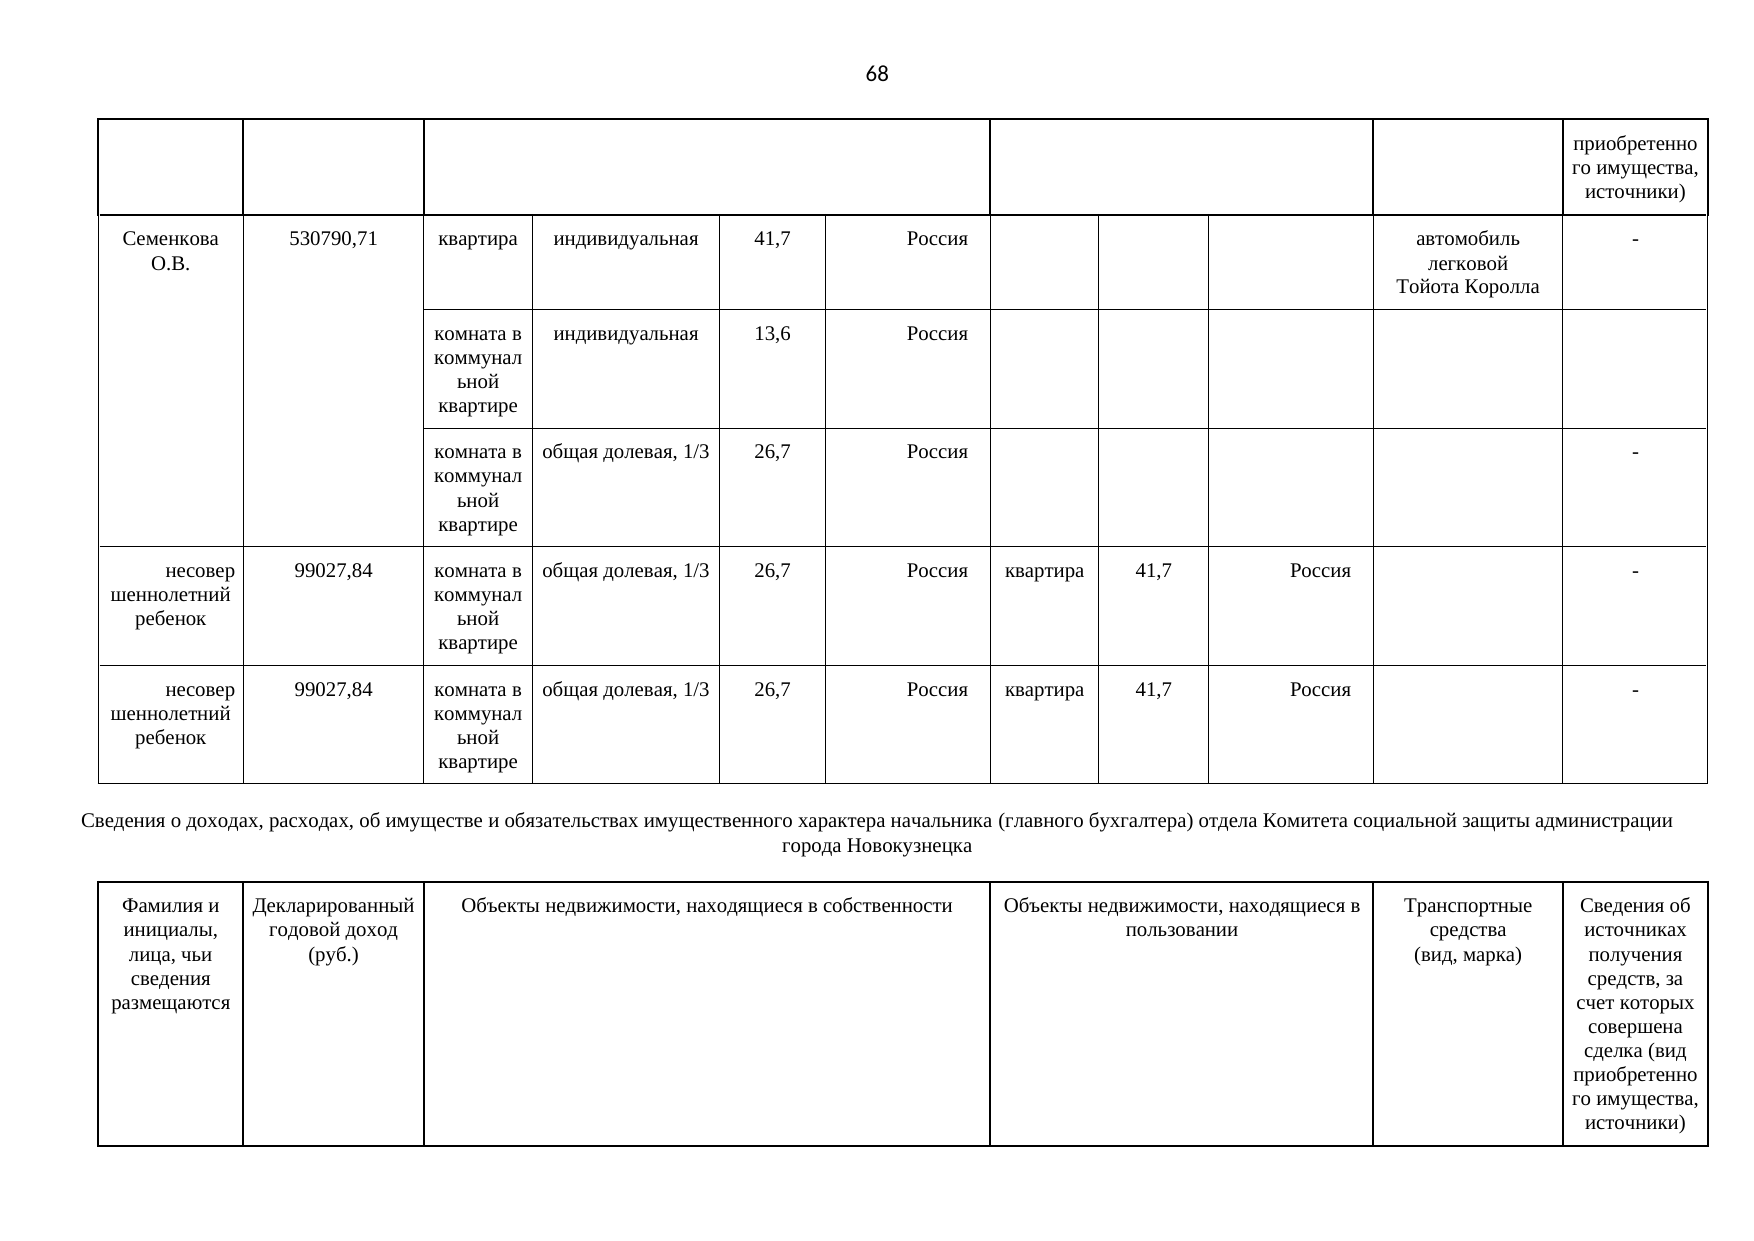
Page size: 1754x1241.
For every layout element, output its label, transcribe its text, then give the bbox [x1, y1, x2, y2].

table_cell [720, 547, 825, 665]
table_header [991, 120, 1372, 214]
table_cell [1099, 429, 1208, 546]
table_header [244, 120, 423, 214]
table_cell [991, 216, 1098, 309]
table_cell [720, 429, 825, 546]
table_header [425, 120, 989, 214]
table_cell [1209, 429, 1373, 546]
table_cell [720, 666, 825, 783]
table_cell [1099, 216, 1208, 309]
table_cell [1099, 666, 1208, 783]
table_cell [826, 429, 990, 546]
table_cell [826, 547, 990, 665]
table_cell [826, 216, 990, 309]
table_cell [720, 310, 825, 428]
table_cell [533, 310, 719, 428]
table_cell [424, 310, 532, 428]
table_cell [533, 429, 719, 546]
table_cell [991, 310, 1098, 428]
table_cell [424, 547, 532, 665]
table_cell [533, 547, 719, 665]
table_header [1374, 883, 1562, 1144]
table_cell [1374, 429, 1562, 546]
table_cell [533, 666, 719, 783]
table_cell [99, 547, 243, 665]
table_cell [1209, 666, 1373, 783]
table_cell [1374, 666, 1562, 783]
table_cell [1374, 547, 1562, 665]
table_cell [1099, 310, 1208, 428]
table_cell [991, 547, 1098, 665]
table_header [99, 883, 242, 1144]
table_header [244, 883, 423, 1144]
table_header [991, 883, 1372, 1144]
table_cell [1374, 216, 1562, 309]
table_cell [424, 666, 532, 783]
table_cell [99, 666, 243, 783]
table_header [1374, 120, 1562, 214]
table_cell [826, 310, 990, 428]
text Сведения о доходах, расходах, об имуществе и обязательствах имущественного характера начальника (главного бухгалтера) отдела Комитета социальной защиты администрации города Новокузнецка [59, 808, 1695, 857]
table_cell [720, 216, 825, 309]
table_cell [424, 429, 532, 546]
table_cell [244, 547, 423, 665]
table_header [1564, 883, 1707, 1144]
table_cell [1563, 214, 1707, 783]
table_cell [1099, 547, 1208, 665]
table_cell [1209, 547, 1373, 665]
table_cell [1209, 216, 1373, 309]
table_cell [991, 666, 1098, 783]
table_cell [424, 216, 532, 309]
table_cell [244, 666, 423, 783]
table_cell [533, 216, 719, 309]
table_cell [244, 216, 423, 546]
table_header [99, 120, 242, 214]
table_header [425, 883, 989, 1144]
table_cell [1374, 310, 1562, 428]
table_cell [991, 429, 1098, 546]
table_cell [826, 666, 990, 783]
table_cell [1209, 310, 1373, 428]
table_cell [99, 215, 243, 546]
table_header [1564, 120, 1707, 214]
